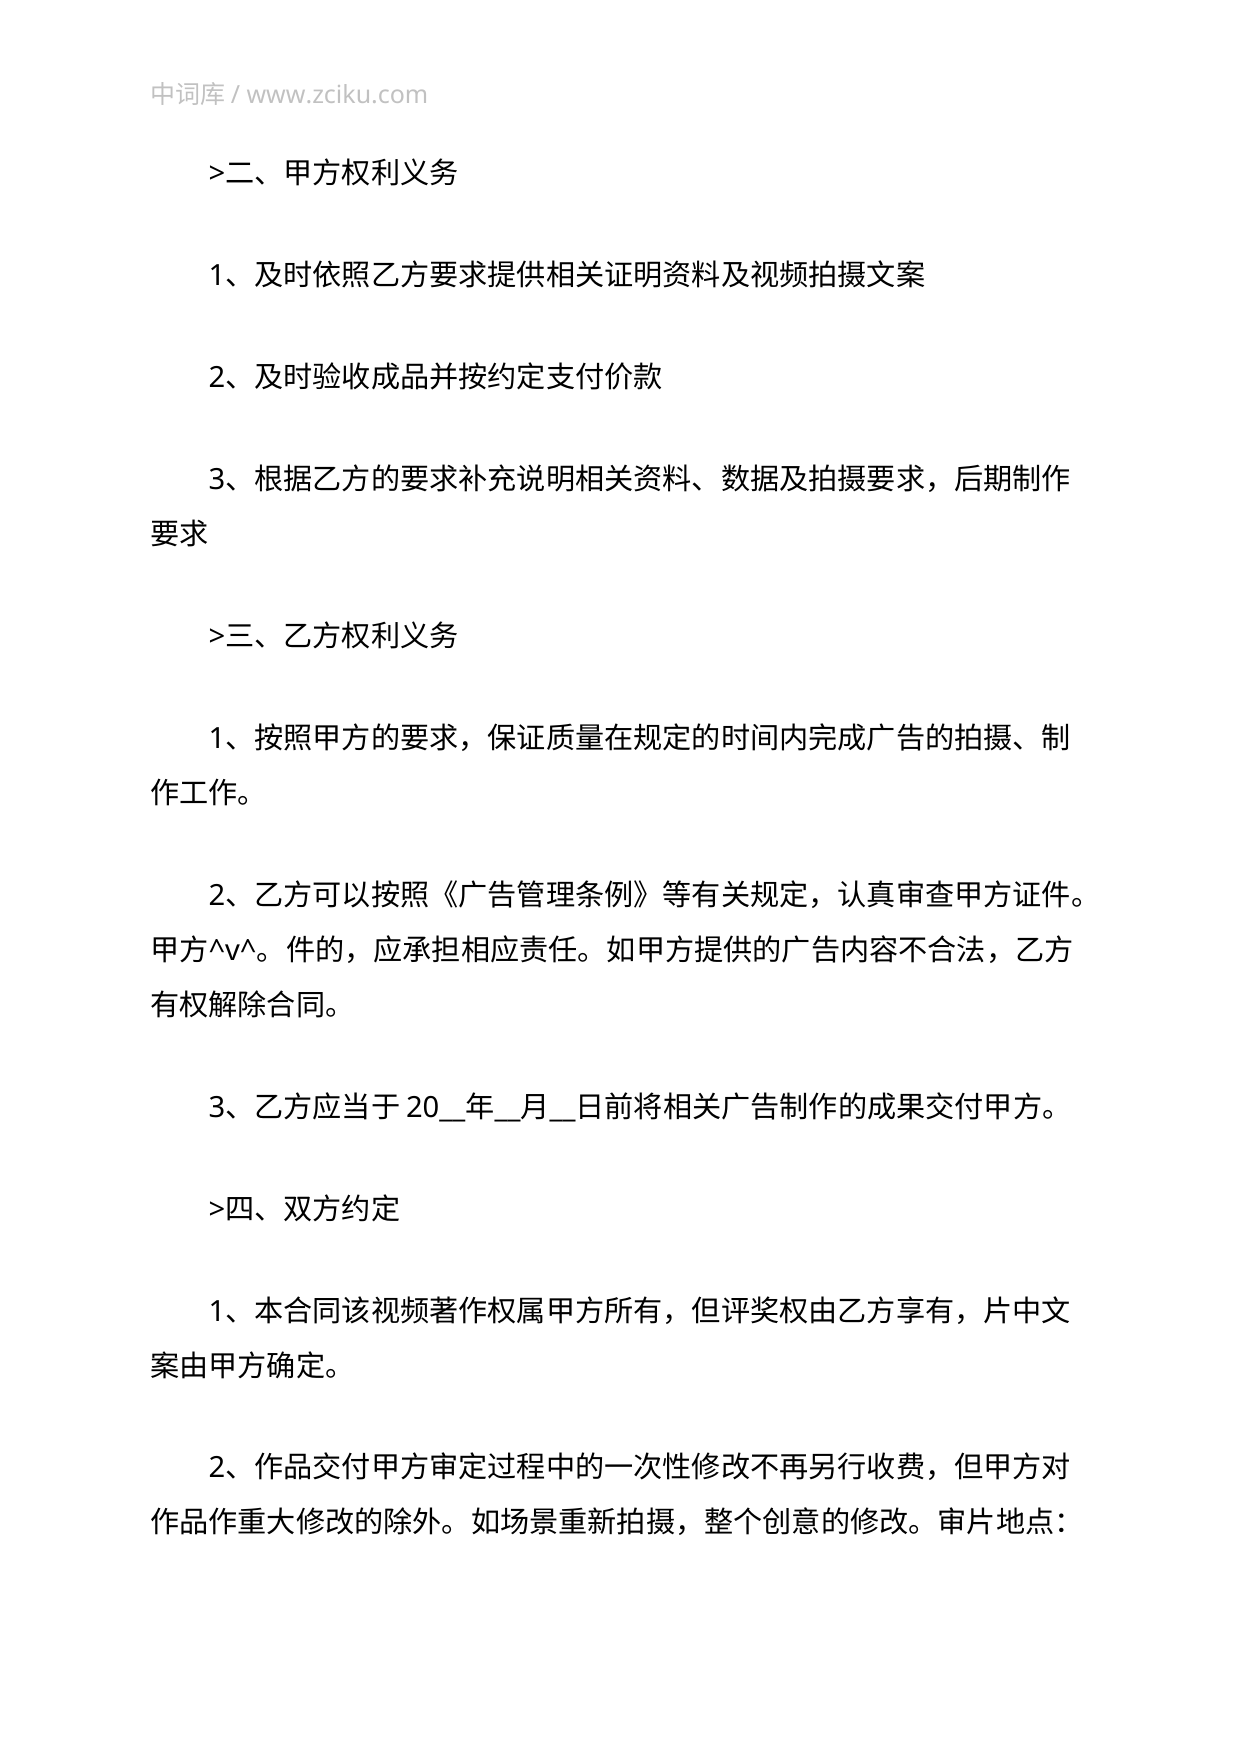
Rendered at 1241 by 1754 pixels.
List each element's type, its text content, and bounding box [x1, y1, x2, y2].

text >四、双方约定 [150, 1185, 1090, 1228]
text >三、乙方权利义务 [150, 613, 1090, 655]
text 1、本合同该视频著作权属甲方所有，但评奖权由乙方享有，片中文案由甲方确定。 [150, 1287, 1090, 1384]
text 2、及时验收成品并按约定支付价款 [150, 354, 1090, 396]
text 1、按照甲方的要求，保证质量在规定的时间内完成广告的拍摄、制作工作。 [150, 715, 1090, 812]
text 2、作品交付甲方审定过程中的一次性修改不再另行收费，但甲方对作品作重大修改的除外。如场景重新拍摄，整个创意的修改。审片地点： [150, 1444, 1090, 1541]
text 2、乙方可以按照《广告管理条例》等有关规定，认真审查甲方证件。甲方^v^。件的，应承担相应责任。如甲方提供的广告内容不合法，乙方有权解除合同。 [150, 871, 1090, 1024]
text >二、甲方权利义务 [150, 150, 1090, 192]
text 1、及时依照乙方要求提供相关证明资料及视频拍摄文案 [150, 252, 1090, 294]
text 3、根据乙方的要求补充说明相关资料、数据及拍摄要求，后期制作要求 [150, 456, 1090, 553]
text 3、乙方应当于20__年__月__日前将相关广告制作的成果交付甲方。 [150, 1083, 1090, 1126]
